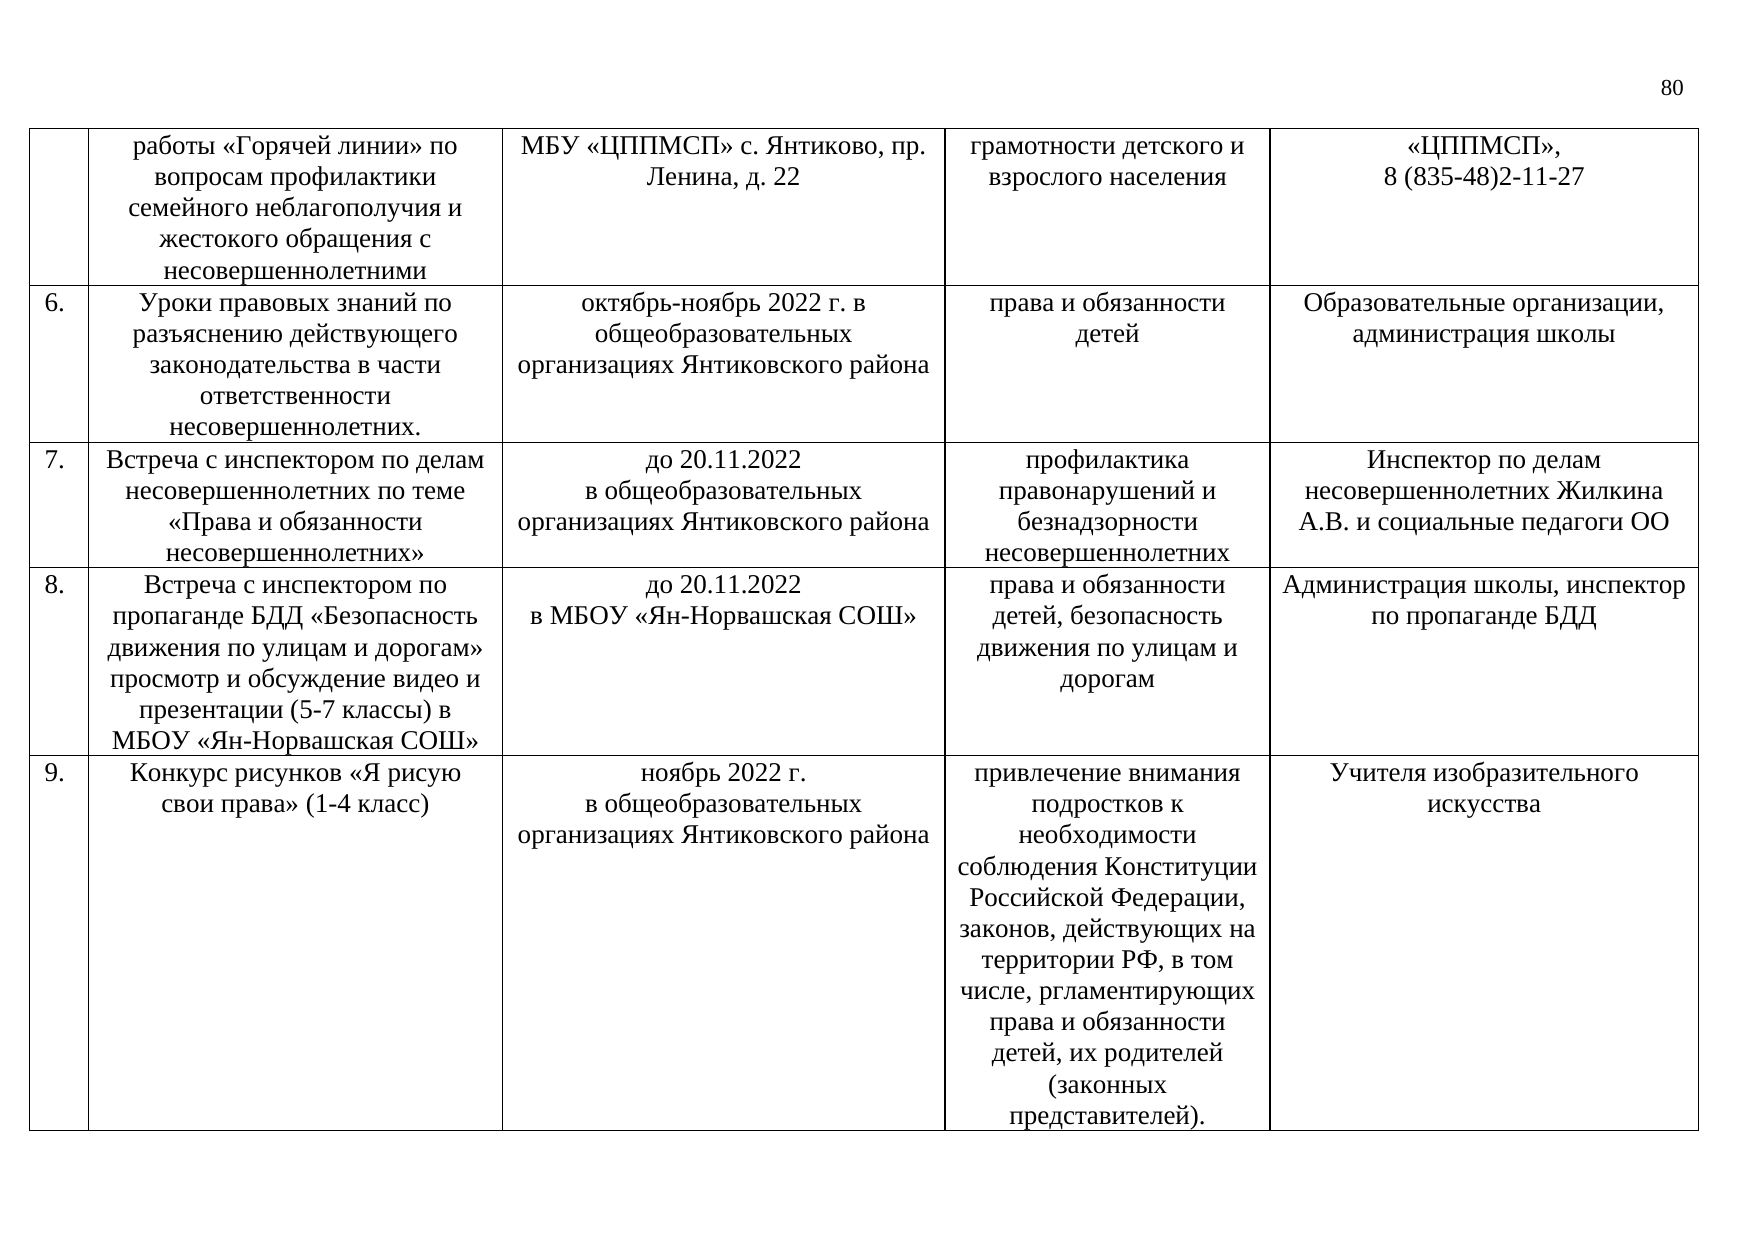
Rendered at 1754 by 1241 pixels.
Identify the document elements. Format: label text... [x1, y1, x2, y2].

table_cell [30, 129, 88, 285]
table_cell [30, 568, 88, 755]
table_cell [30, 443, 88, 567]
table_cell Образовательные организации, администрация школы [1271, 286, 1698, 442]
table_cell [503, 756, 944, 1130]
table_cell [503, 129, 944, 285]
table_cell [30, 756, 88, 1130]
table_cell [1271, 756, 1698, 1130]
table_cell до 20.11.2022 в МБОУ «Ян-Норвашская СОШ» [503, 568, 944, 755]
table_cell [946, 129, 1269, 285]
table_cell права и обязанности детей [946, 286, 1269, 442]
table_cell до 20.11.2022 в общеобразовательных организациях Янтиковского района [503, 443, 944, 567]
table_cell Встреча с инспектором по делам несовершеннолетних по теме «Права и обязанности несовершеннолетних» [89, 443, 502, 567]
table_cell профилактика правонарушений и безнадзорности несовершеннолетних [1189, 443, 1269, 567]
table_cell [89, 129, 502, 285]
table_cell Уроки правовых знаний по разъяснению действующего законодательства в части ответственности несовершеннолетних. [89, 286, 502, 442]
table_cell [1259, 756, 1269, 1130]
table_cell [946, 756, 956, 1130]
table_cell Инспектор по делам несовершеннолетних Жилкина А.В. и социальные педагоги ОО [1271, 443, 1698, 567]
table_cell Встреча с инспектором по пропаганде БДД «Безопасность движения по улицам и дорогам» просмотр и обсуждение видео и презентации (5-7 классы) в МБОУ «Ян-Норвашская СОШ» [89, 568, 502, 755]
table_cell профилактика правонарушений и безнадзорности несовершеннолетних [946, 443, 1026, 567]
table_cell Администрация школы, инспектор по пропаганде БДД [1271, 568, 1698, 755]
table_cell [89, 756, 502, 1130]
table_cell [1271, 129, 1698, 285]
table_cell октябрь-ноябрь 2022 г. в общеобразовательных организациях Янтиковского района [503, 286, 944, 442]
table_cell права и обязанности детей, безопасность движения по улицам и дорогам [946, 568, 1269, 755]
table_cell [30, 286, 88, 442]
